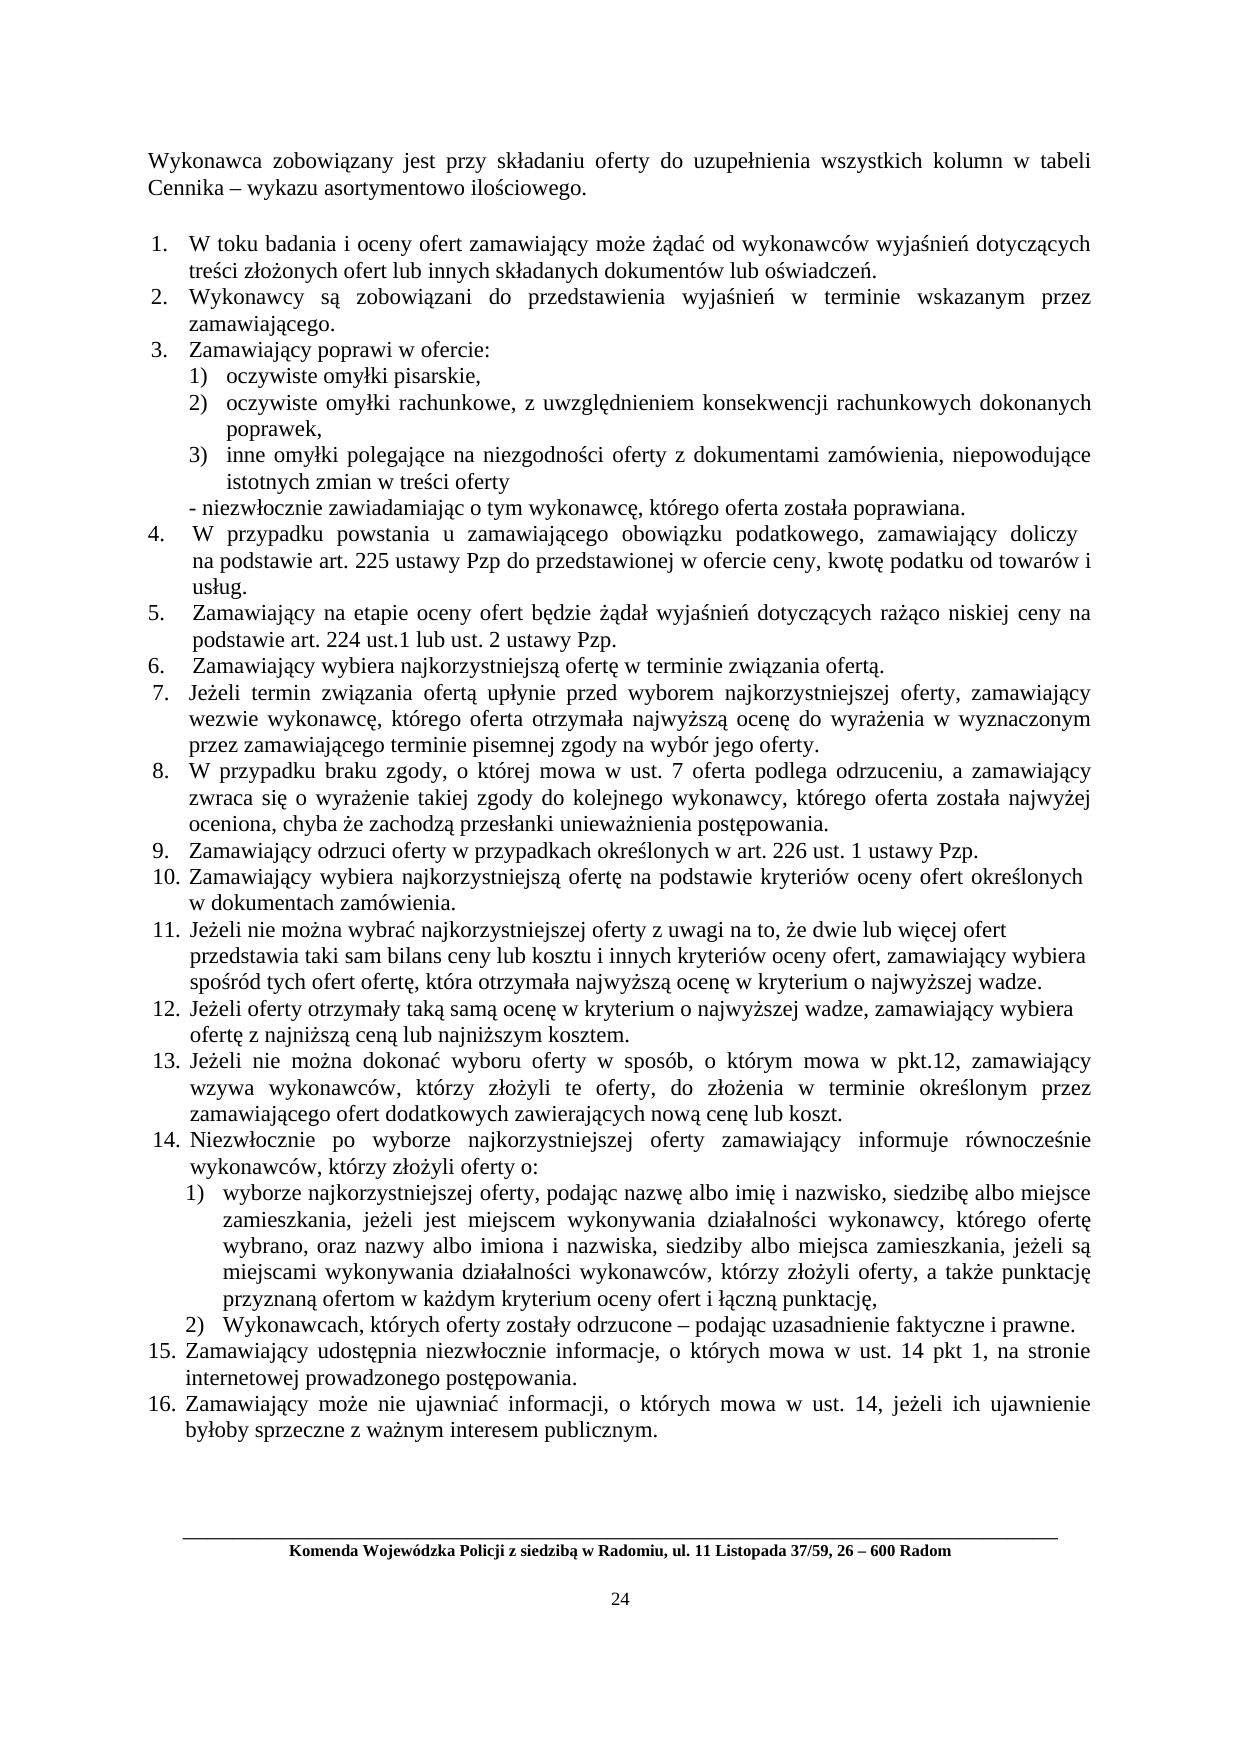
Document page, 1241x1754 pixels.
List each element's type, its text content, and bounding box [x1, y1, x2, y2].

list wyborze najkorzystniejszej oferty, podając nazwę albo imię i nazwisko, siedzibę albo miejsce zamieszkania, jeżeli jest miejscem wykonywania działalności wykonawcy, którego ofertę wybrano, oraz nazwy albo imiona i nazwiska, siedziby albo miejsca zamieszkania, jeżeli są miejscami wykonywania działalności wykonawców, którzy złożyli oferty, a także punktację przyznaną ofertom w każdym kryterium oceny ofert i łączną punktację, [185, 1179, 1093, 1311]
list Zamawiający wybiera najkorzystniejszą ofertę na podstawie kryteriów oceny ofert określonych w dokumentach zamówienia. [152, 863, 1093, 916]
list Jeżeli nie można dokonać wyboru oferty w sposób, o którym mowa w pkt.12, zamawiający wzywa wykonawców, którzy złożyli te oferty, do złożenia w terminie określonym przez zamawiającego ofert dodatkowych zawierających nową cenę lub koszt. [152, 1047, 1093, 1127]
list inne omyłki polegające na niezgodności oferty z dokumentami zamówienia, niepowodujące istotnych zmian w treści oferty [188, 441, 1093, 494]
list W toku badania i oceny ofert zamawiający może żądać od wykonawców wyjaśnień dotyczących treści złożonych ofert lub innych składanych dokumentów lub oświadczeń. [151, 231, 1093, 283]
text Wykonawca zobowiązany jest przy składaniu oferty do uzupełnienia wszystkich kolumn w tabeli Cennika – wykazu asortymentowo ilościowego. [148, 148, 1093, 200]
list Niezwłocznie po wyborze najkorzystniejszej oferty zamawiający informuje równocześnie wykonawców, którzy złożyli oferty o: [152, 1127, 1093, 1179]
list W przypadku braku zgody, o której mowa w ust. 7 oferta podlega odrzuceniu, a zamawiający zwraca się o wyrażenie takiej zgody do kolejnego wykonawcy, którego oferta została najwyżej oceniona, chyba że zachodzą przesłanki unieważnienia postępowania. [152, 758, 1093, 837]
list Wykonawcach, których oferty zostały odrzucone – podając uzasadnienie faktyczne i prawne. [185, 1311, 1093, 1337]
list Jeżeli nie można wybrać najkorzystniejszej oferty z uwagi na to, że dwie lub więcej ofert przedstawia taki sam bilans ceny lub kosztu i innych kryteriów oceny ofert, zamawiający wybiera spośród tych ofert ofertę, która otrzymała najwyższą ocenę w kryterium o najwyższej wadze. [152, 916, 1093, 995]
text - niezwłocznie zawiadamiając o tym wykonawcę, którego oferta została poprawiana. [188, 494, 1093, 520]
list Zamawiający na etapie oceny ofert będzie żądał wyjaśnień dotyczących rażąco niskiej ceny na podstawie art. 224 ust.1 lub ust. 2 ustawy Pzp. [148, 599, 1093, 652]
list Zamawiający odrzuci oferty w przypadkach określonych w art. 226 ust. 1 ustawy Pzp. [152, 837, 1093, 863]
list Jeżeli termin związania ofertą upłynie przed wyborem najkorzystniejszej oferty, zamawiający wezwie wykonawcę, którego oferta otrzymała najwyższą ocenę do wyrażenia w wyznaczonym przez zamawiającego terminie pisemnej zgody na wybór jego oferty. [152, 678, 1093, 758]
list Zamawiający może nie ujawniać informacji, o których mowa w ust. 14, jeżeli ich ujawnienie byłoby sprzeczne z ważnym interesem publicznym. [148, 1390, 1093, 1443]
list Zamawiający wybiera najkorzystniejszą ofertę w terminie związania ofertą. [148, 652, 1093, 678]
list Zamawiający poprawi w ofercie: [151, 336, 1093, 362]
list W przypadku powstania u zamawiającego obowiązku podatkowego, zamawiający doliczy na podstawie art. 225 ustawy Pzp do przedstawionej w ofercie ceny, kwotę podatku od towarów i usług. [148, 520, 1093, 599]
list Zamawiający udostępnia niezwłocznie informacje, o których mowa w ust. 14 pkt 1, na stronie internetowej prowadzonego postępowania. [148, 1337, 1093, 1390]
list Wykonawcy są zobowiązani do przedstawienia wyjaśnień w terminie wskazanym przez zamawiającego. [151, 283, 1093, 336]
list oczywiste omyłki pisarskie, [188, 362, 1093, 389]
list oczywiste omyłki rachunkowe, z uwzględnieniem konsekwencji rachunkowych dokonanych poprawek, [188, 389, 1093, 441]
list Jeżeli oferty otrzymały taką samą ocenę w kryterium o najwyższej wadze, zamawiający wybiera ofertę z najniższą ceną lub najniższym kosztem. [152, 995, 1093, 1047]
